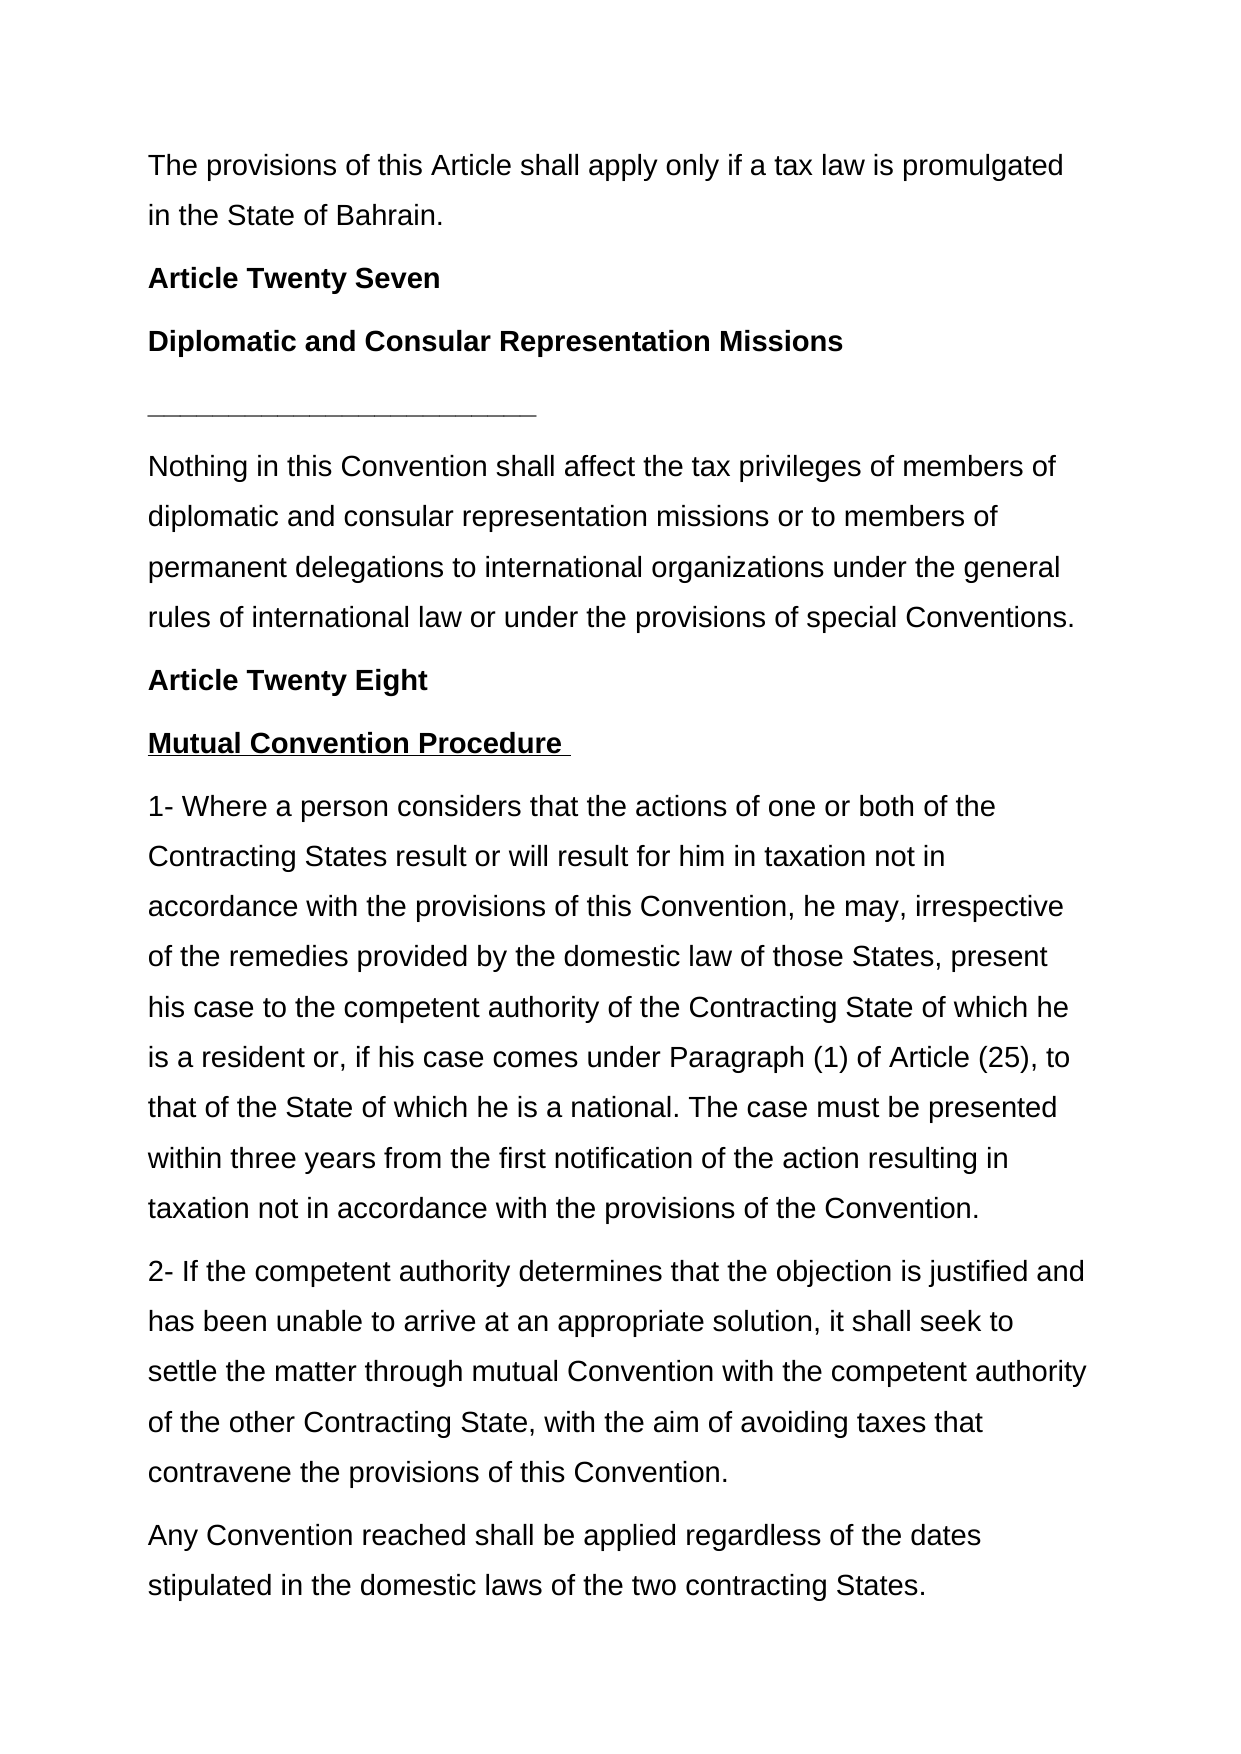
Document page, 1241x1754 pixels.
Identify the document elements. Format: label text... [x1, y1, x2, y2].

text Mutual Convention Procedure [148, 726, 1093, 759]
text Article Twenty Eight [148, 663, 1093, 696]
text 1- Where a person considers that the actions of one or both of the Contracting States result or will result for him in taxation not in accordance with the provisions of this Convention, he may, irrespective of the remedies provided by the domestic law of those States, present his case to the competent authority of the Contracting State of which he is a resident or, if his case comes under Paragraph (1) of Article (25), to that of the State of which he is a national. The case must be presented within three years from the first notification of the action resulting in taxation not in accordance with the provisions of the Convention. [148, 788, 1093, 1224]
text Diplomatic and Consular Representation Missions [148, 323, 1093, 357]
text Nothing in this Convention shall affect the tax privileges of members of diplomatic and consular representation missions or to members of permanent delegations to international organizations under the general rules of international law or under the provisions of special Conventions. [148, 449, 1093, 634]
text ________________________ [148, 386, 1093, 420]
text Article Twenty Seven [148, 261, 1093, 294]
text 2- If the competent authority determines that the objection is justified and has been unable to arrive at an appropriate solution, it shall seek to settle the matter through mutual Convention with the competent authority of the other Contracting State, with the aim of avoiding taxes that contravene the provisions of this Convention. [148, 1254, 1093, 1489]
text The provisions of this Article shall apply only if a tax law is promulgated in the State of Bahrain. [148, 148, 1093, 231]
text Any Convention reached shall be applied regardless of the dates stipulated in the domestic laws of the two contracting States. [148, 1518, 1093, 1602]
